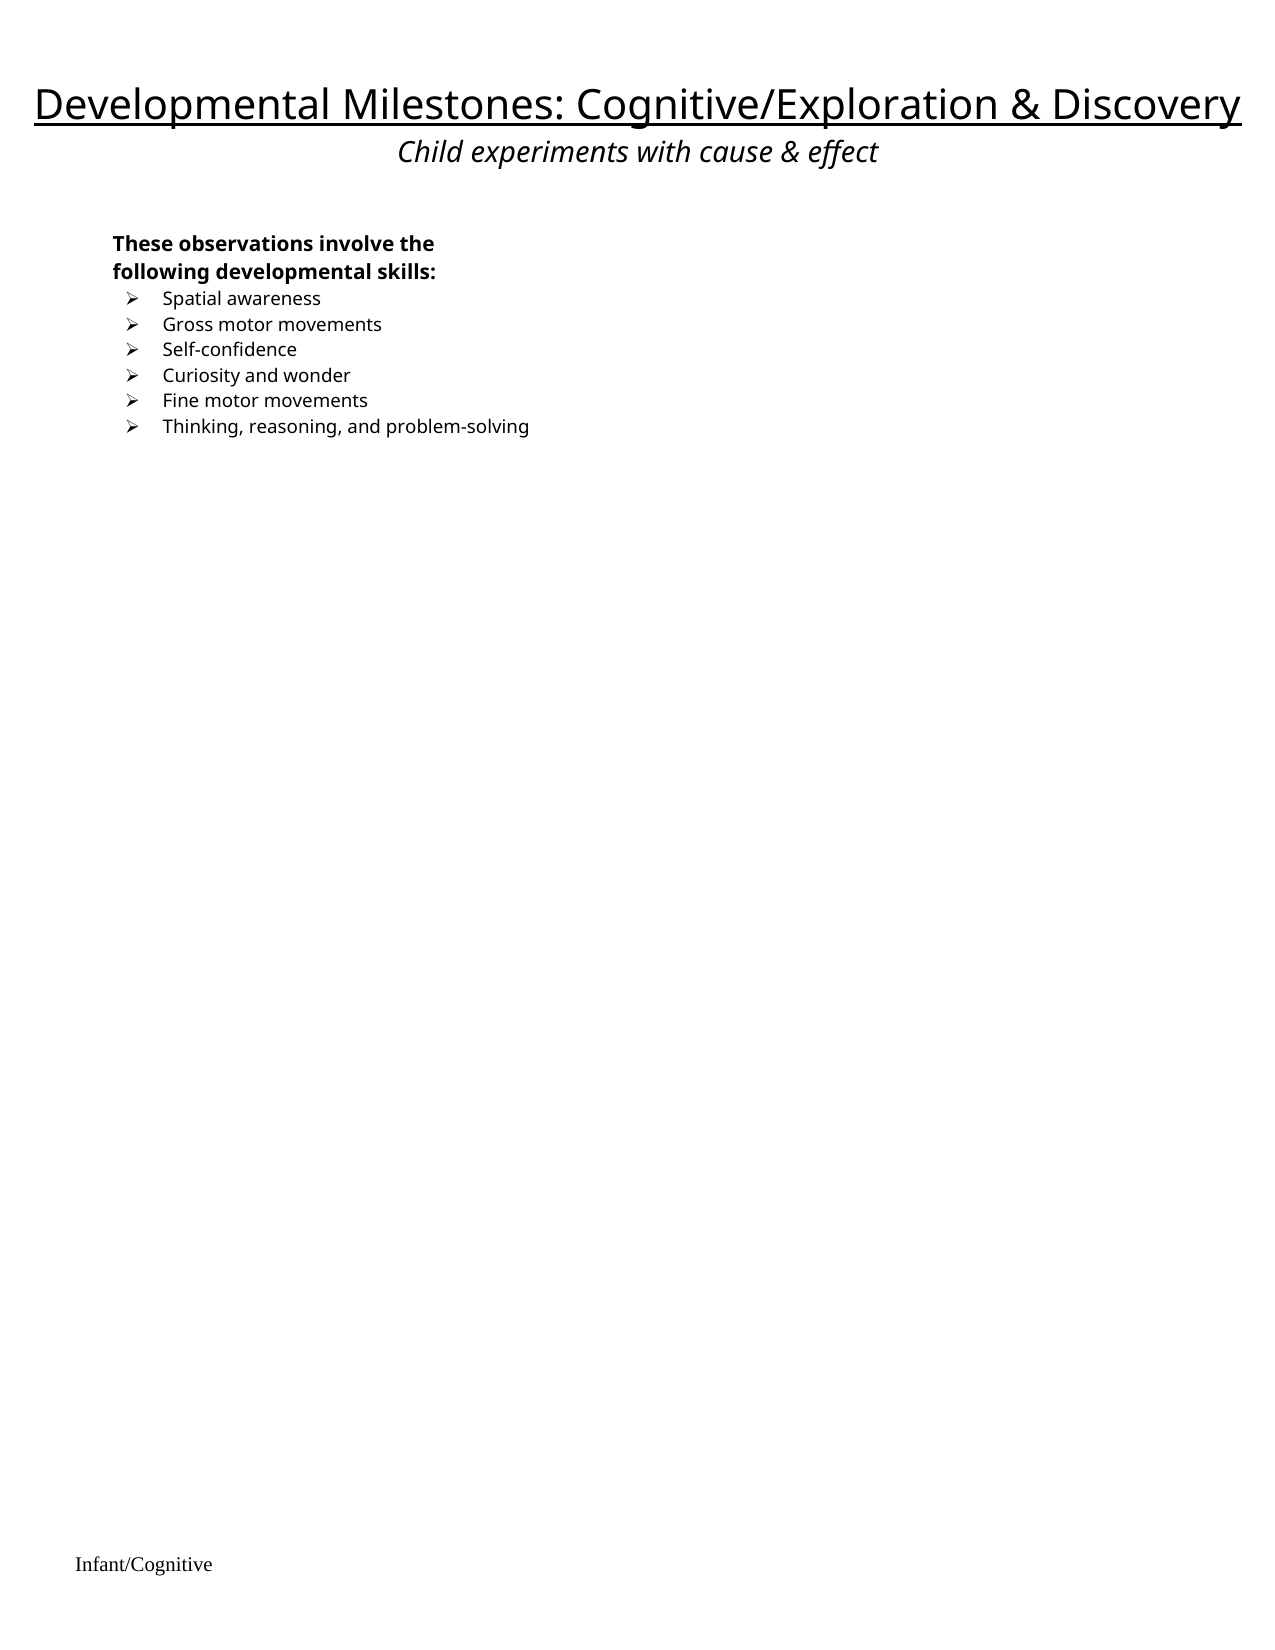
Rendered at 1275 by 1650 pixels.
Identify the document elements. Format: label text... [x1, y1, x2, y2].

list Gross motor movements [125, 311, 1200, 337]
title Child experiments with cause & effect [75, 132, 1200, 171]
subtitle following developmental skills: [112, 257, 1200, 286]
list Fine motor movements [125, 388, 1200, 413]
list Self-confidence [125, 337, 1200, 362]
subtitle Thinking, reasoning, and problem-solving [125, 413, 1200, 439]
subtitle These observations involve the [112, 229, 1200, 257]
list Curiosity and wonder [125, 362, 1200, 388]
title Developmental Milestones: Cognitive/Exploration & Discovery [0, 75, 1245, 132]
list Spatial awareness [125, 286, 1200, 311]
